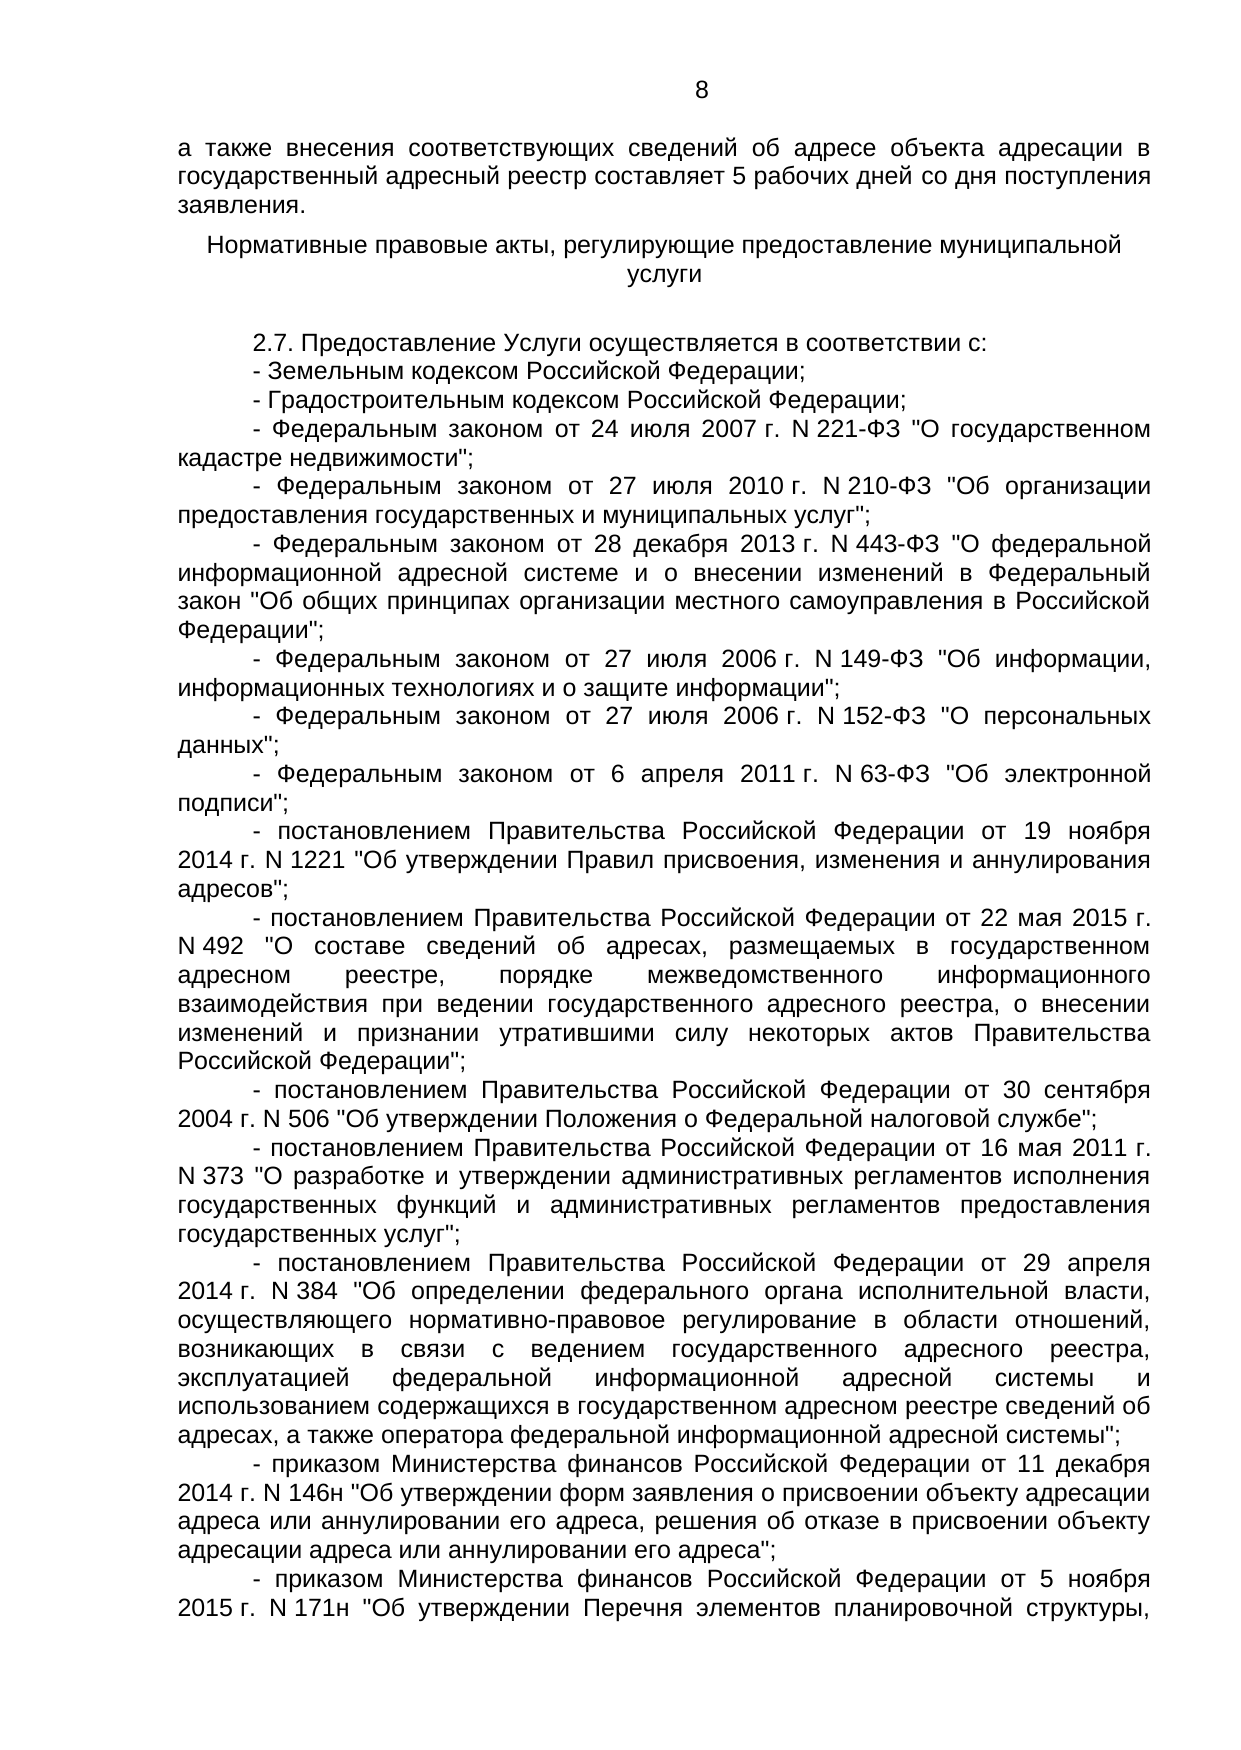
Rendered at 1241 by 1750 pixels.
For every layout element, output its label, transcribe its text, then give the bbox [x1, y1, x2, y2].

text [177, 1564, 1152, 1621]
text - постановлением Правительства Российской Федерации от 29 апреля 2014 г. N 384 "Об определении федерального органа исполнительной власти, осуществляющего нормативно-правовое регулирование в области отношений, возникающих в связи с ведением государственного адресного реестра, эксплуатацией федеральной информационной адресной системы и использованием содержащихся в государственном адресном реестре сведений об адресах, а также оператора федеральной информационной адресной системы"; [177, 1247, 1152, 1449]
text - Федеральным законом от 24 июля 2007 г. N 221-ФЗ "О государственном кадастре недвижимости"; [177, 414, 1152, 471]
text - постановлением Правительства Российской Федерации от 16 мая 2011 г. N 373 "О разработке и утверждении административных регламентов исполнения государственных функций и административных регламентов предоставления государственных услуг"; [177, 1132, 1152, 1247]
text 2.7. Предоставление Услуги осуществляется в соответствии с: [177, 327, 1152, 356]
text - приказом Министерства финансов Российской Федерации от 11 декабря 2014 г. N 146н "Об утверждении форм заявления о присвоении объекту адресации адреса или аннулировании его адреса, решения об отказе в присвоении объекту адресации адреса или аннулировании его адреса"; [177, 1449, 1152, 1564]
subtitle Нормативные правовые акты, регулирующие предоставление муниципальной услуги [177, 230, 1152, 287]
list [177, 132, 1152, 219]
text - Земельным кодексом Российской Федерации; [177, 356, 1152, 385]
text - Федеральным законом от 27 июля 2006 г. N 149-ФЗ "Об информации, информационных технологиях и о защите информации"; [177, 644, 1152, 701]
text - Федеральным законом от 28 декабря 2013 г. N 443-ФЗ "О федеральной информационной адресной системе и о внесении изменений в Федеральный закон "Об общих принципах организации местного самоуправления в Российской Федерации"; [177, 529, 1152, 644]
text - Федеральным законом от 27 июля 2010 г. N 210-ФЗ "Об организации предоставления государственных и муниципальных услуг"; [177, 471, 1152, 529]
text - постановлением Правительства Российской Федерации от 30 сентября 2004 г. N 506 "Об утверждении Положения о Федеральной налоговой службе"; [177, 1075, 1152, 1132]
text - Федеральным законом от 6 апреля 2011 г. N 63-ФЗ "Об электронной подписи"; [177, 759, 1152, 816]
text - постановлением Правительства Российской Федерации от 19 ноября 2014 г. N 1221 "Об утверждении Правил присвоения, изменения и аннулирования адресов"; [177, 816, 1152, 902]
text - Федеральным законом от 27 июля 2006 г. N 152-ФЗ "О персональных данных"; [177, 701, 1152, 759]
text - постановлением Правительства Российской Федерации от 22 мая 2015 г. N 492 "О составе сведений об адресах, размещаемых в государственном адресном реестре, порядке межведомственного информационного взаимодействия при ведении государственного адресного реестра, о внесении изменений и признании утратившими силу некоторых актов Правительства Российской Федерации"; [177, 902, 1152, 1075]
text - Градостроительным кодексом Российской Федерации; [177, 385, 1152, 414]
